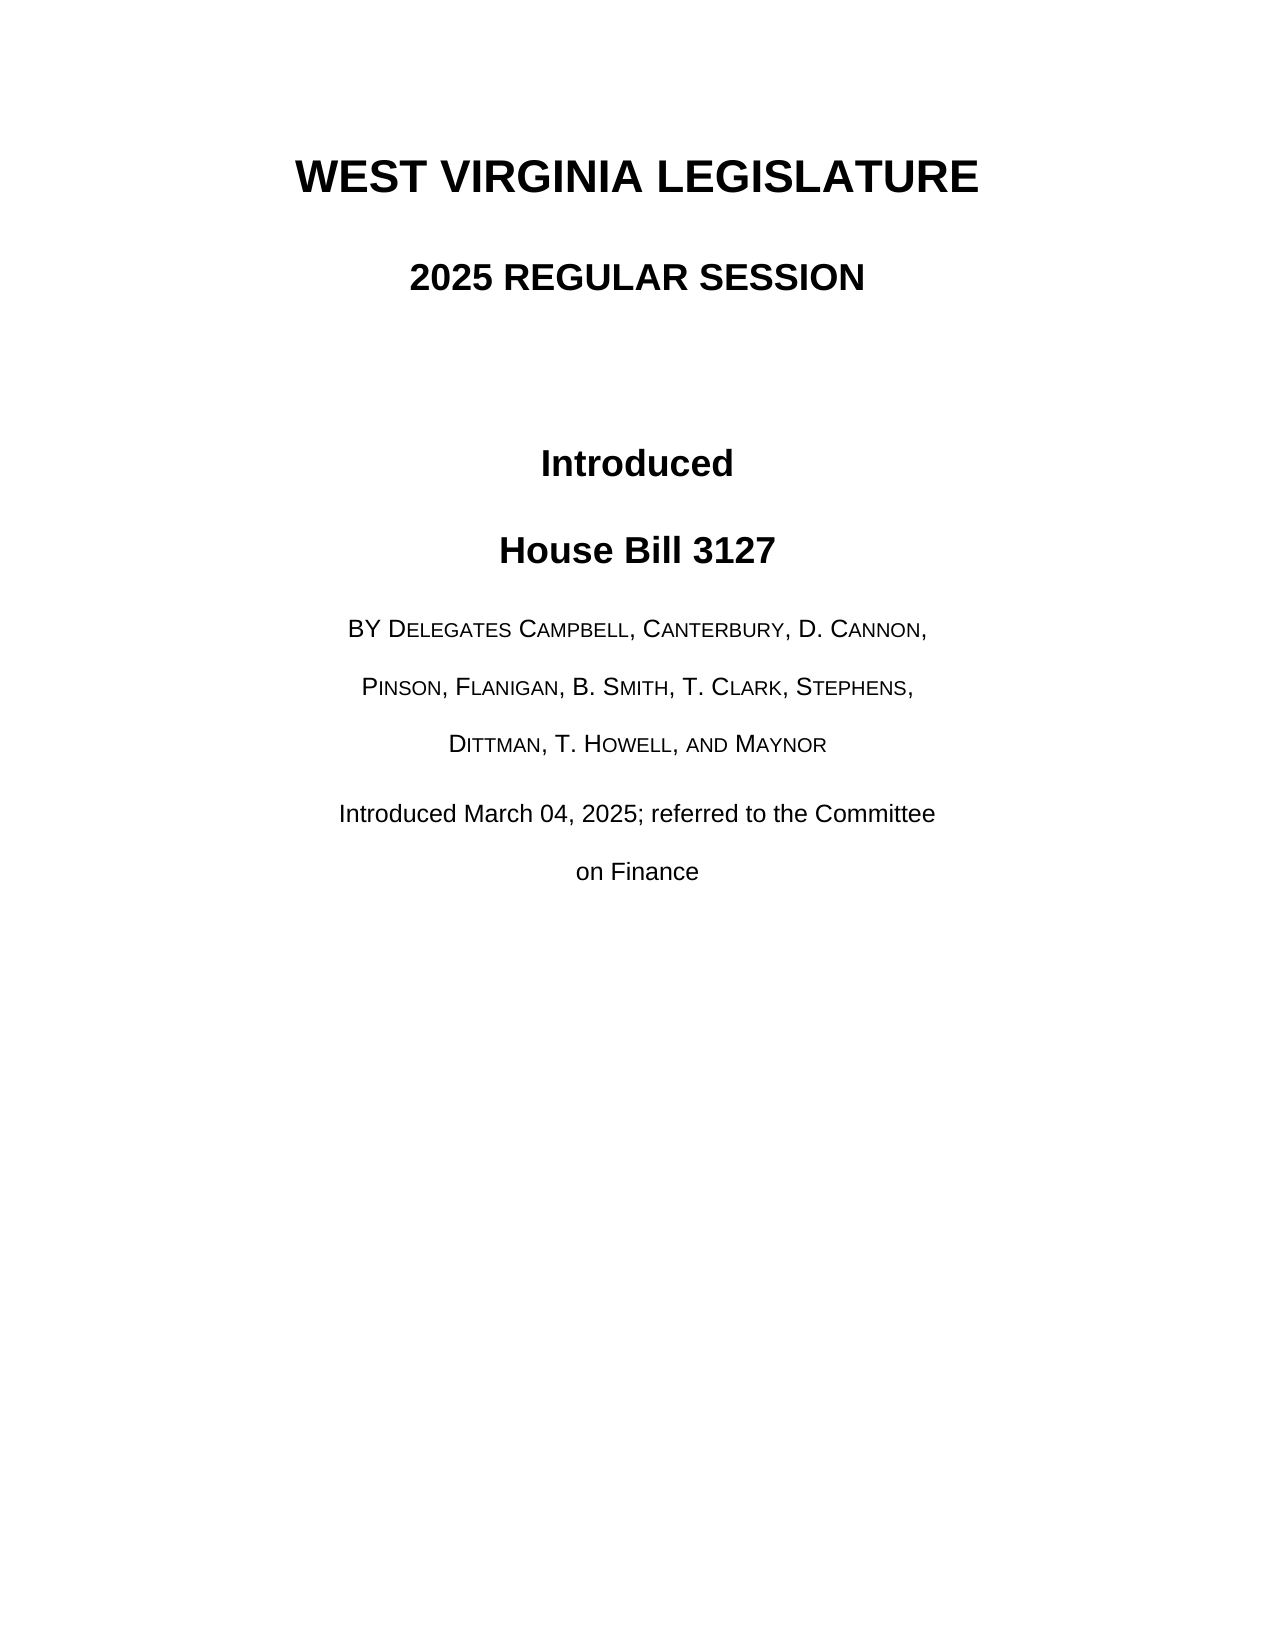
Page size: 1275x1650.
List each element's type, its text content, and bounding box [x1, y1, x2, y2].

title 2025 REGULAR SESSION [150, 255, 1125, 298]
title Introduced [150, 442, 1125, 485]
title Bill 3127 [150, 528, 1125, 571]
title West Virginia Legislature [150, 150, 1125, 203]
